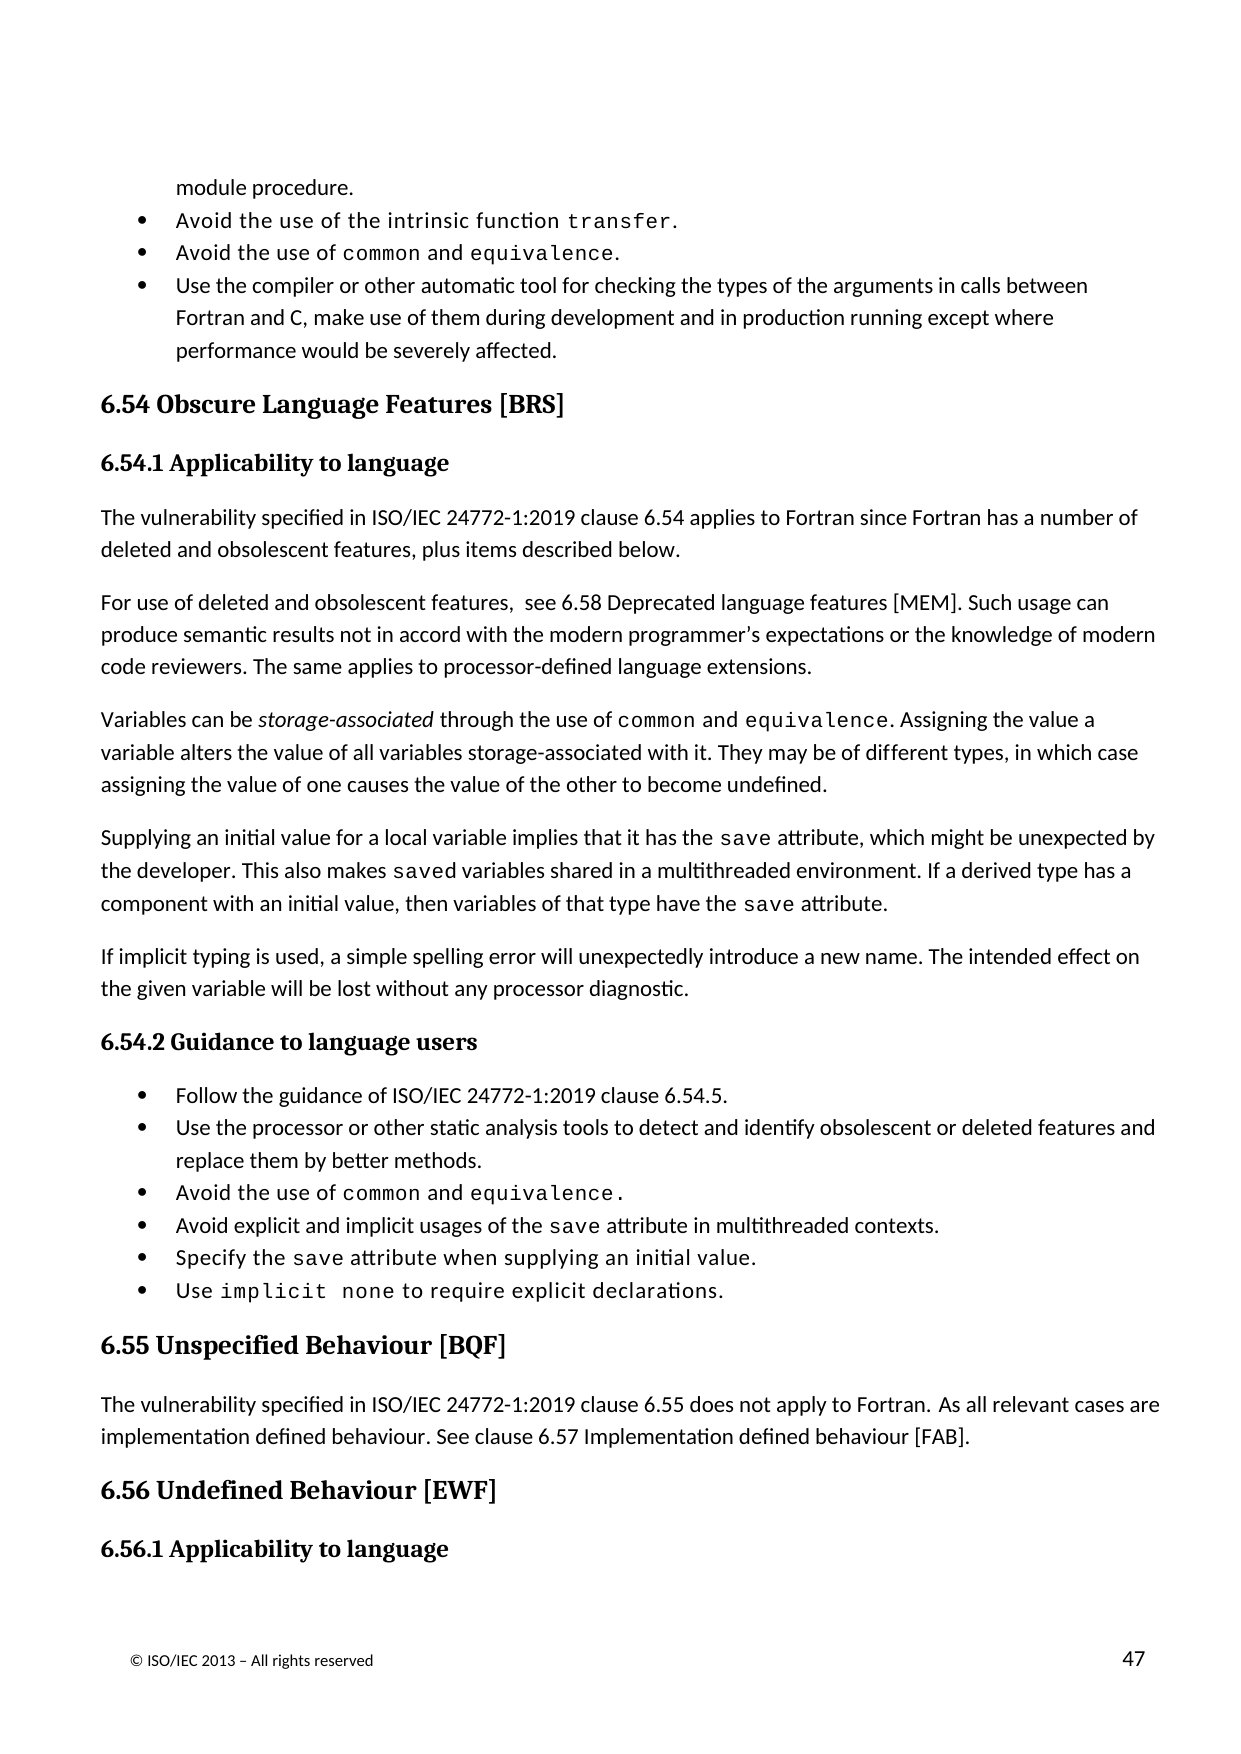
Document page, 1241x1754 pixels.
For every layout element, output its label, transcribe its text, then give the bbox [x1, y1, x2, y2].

text Avoid the use of common and equivalence. [138, 1178, 1164, 1206]
text 6.56.1 Applicability to language [101, 1535, 1164, 1564]
text 6.54.1 Applicability to language [101, 449, 1164, 478]
text Use implicit none to require explicit declarations. [138, 1276, 1164, 1305]
subtitle 6.54 Obscure Language Features [BRS] [101, 389, 1164, 420]
text Specify the save attribute when supplying an initial value. [138, 1243, 1164, 1272]
text If implicit typing is used, a simple spelling error will unexpectedly introduce a new name. The intended effect on the given variable will be lost without any processor diagnostic. [101, 942, 1164, 1002]
subtitle 6.55 Unspecified Behaviour [BQF] [101, 1330, 1164, 1361]
text Variables can be storage-associated through the use of common and equivalence. Assigning the value a variable alters the value of all variables storage-associated with it. They may be of different types, in which case assigning the value of one causes the value of the other to become undefined. [101, 705, 1164, 798]
text The vulnerability specified in ISO/IEC 24772-1:2019 clause 6.54 applies to Fortran since Fortran has a number of deleted and obsolescent features, plus items described below. [101, 503, 1164, 563]
text For use of deleted and obsolescent features, see 6.58 Deprecated language features [MEM]. Such usage can produce semantic results not in accord with the modern programmer’s expectations or the knowledge of modern code reviewers. The same applies to processor-defined language extensions. [101, 588, 1164, 680]
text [138, 173, 1164, 202]
text The vulnerability specified in ISO/IEC 24772-1:2019 clause 6.55 does not apply to Fortran. As all relevant cases are implementation defined behaviour. See clause 6.57 Implementation defined behaviour [FAB]. [101, 1390, 1164, 1450]
text Use the processor or other static analysis tools to detect and identify obsolescent or deleted features and replace them by better methods. [138, 1113, 1164, 1174]
text Use the compiler or other automatic tool for checking the types of the arguments in calls between Fortran and C, make use of them during development and in production running except where performance would be severely affected. [138, 271, 1164, 364]
text Follow the guidance of ISO/IEC 24772-1:2019 clause 6.54.5. [138, 1081, 1164, 1109]
text Avoid the use of common and equivalence. [138, 238, 1164, 267]
text Supplying an initial value for a local variable implies that it has the save attribute, which might be unexpected by the developer. This also makes saved variables shared in a multithreaded environment. If a derived type has a component with an initial value, then variables of that type have the save attribute. [101, 823, 1164, 917]
subtitle 6.56 Undefined Behaviour [EWF] [101, 1475, 1164, 1506]
text 6.54.2 Guidance to language users [101, 1027, 1164, 1056]
text Avoid explicit and implicit usages of the save attribute in multithreaded contexts. [138, 1211, 1164, 1239]
text Avoid the use of the intrinsic function transfer. [138, 206, 1164, 234]
